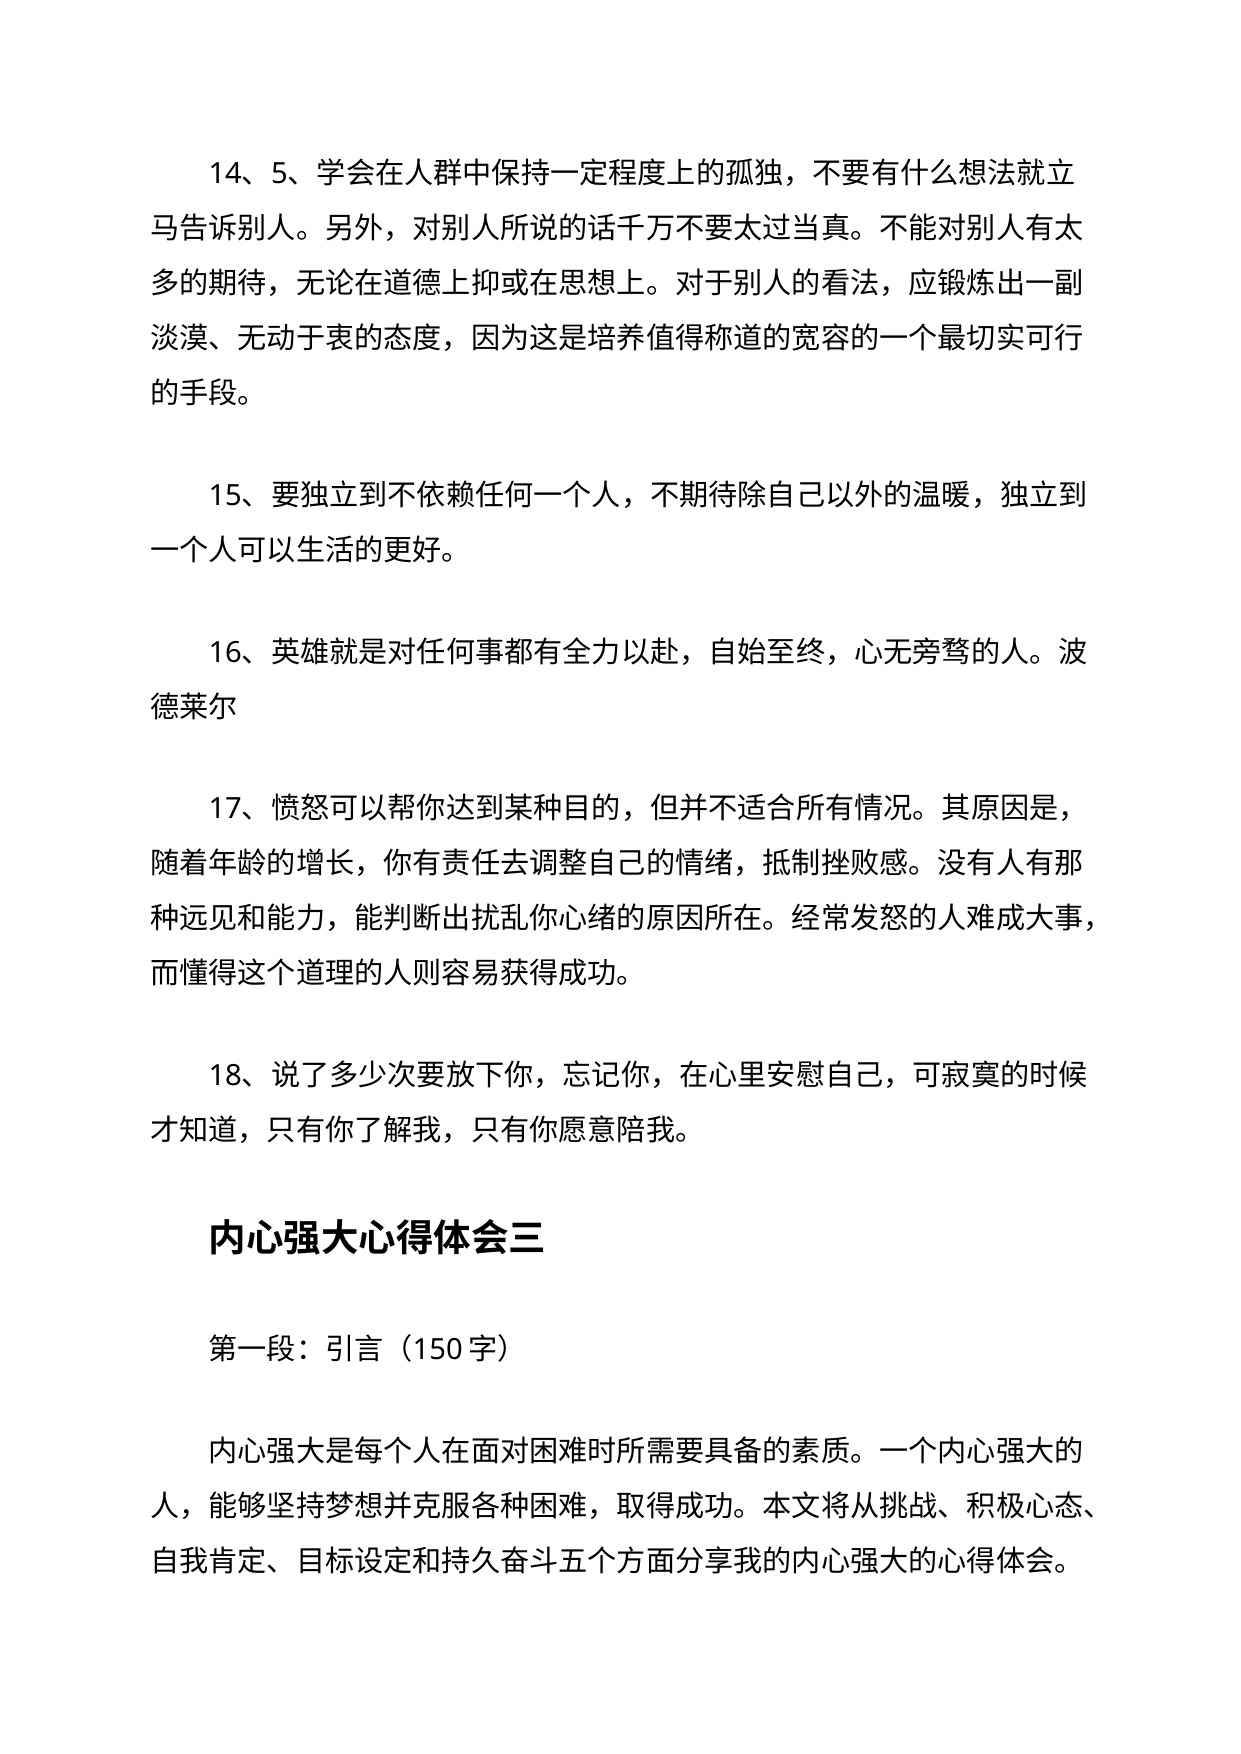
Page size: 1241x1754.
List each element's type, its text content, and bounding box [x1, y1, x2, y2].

text 14、5、学会在人群中保持一定程度上的孤独，不要有什么想法就立马告诉别人。另外，对别人所说的话千万不要太过当真。不能对别人有太多的期待，无论在道德上抑或在思想上。对于别人的看法，应锻炼出一副淡漠、无动于衷的态度，因为这是培养值得称道的宽容的一个最切实可行的手段。 [150, 150, 1090, 412]
text 16、英雄就是对任何事都有全力以赴，自始至终，心无旁骛的人。波德莱尔 [150, 628, 1090, 726]
text 内心强大是每个人在面对困难时所需要具备的素质。一个内心强大的人，能够坚持梦想并克服各种困难，取得成功。本文将从挑战、积极心态、自我肯定、目标设定和持久奋斗五个方面分享我的内心强大的心得体会。 [150, 1428, 1090, 1580]
text 18、说了多少次要放下你，忘记你，在心里安慰自己，可寂寞的时候才知道，只有你了解我，只有你愿意陪我。 [150, 1052, 1090, 1149]
text 17、愤怒可以帮你达到某种目的，但并不适合所有情况。其原因是，随着年龄的增长，你有责任去调整自己的情绪，抵制挫败感。没有人有那种远见和能力，能判断出扰乱你心绪的原因所在。经常发怒的人难成大事，而懂得这个道理的人则容易获得成功。 [150, 785, 1090, 992]
text 15、要独立到不依赖任何一个人，不期待除自己以外的温暖，独立到一个人可以生活的更好。 [150, 471, 1090, 569]
text 内心强大心得体会三 [150, 1208, 1090, 1263]
text 第一段：引言（150字） [150, 1326, 1090, 1368]
